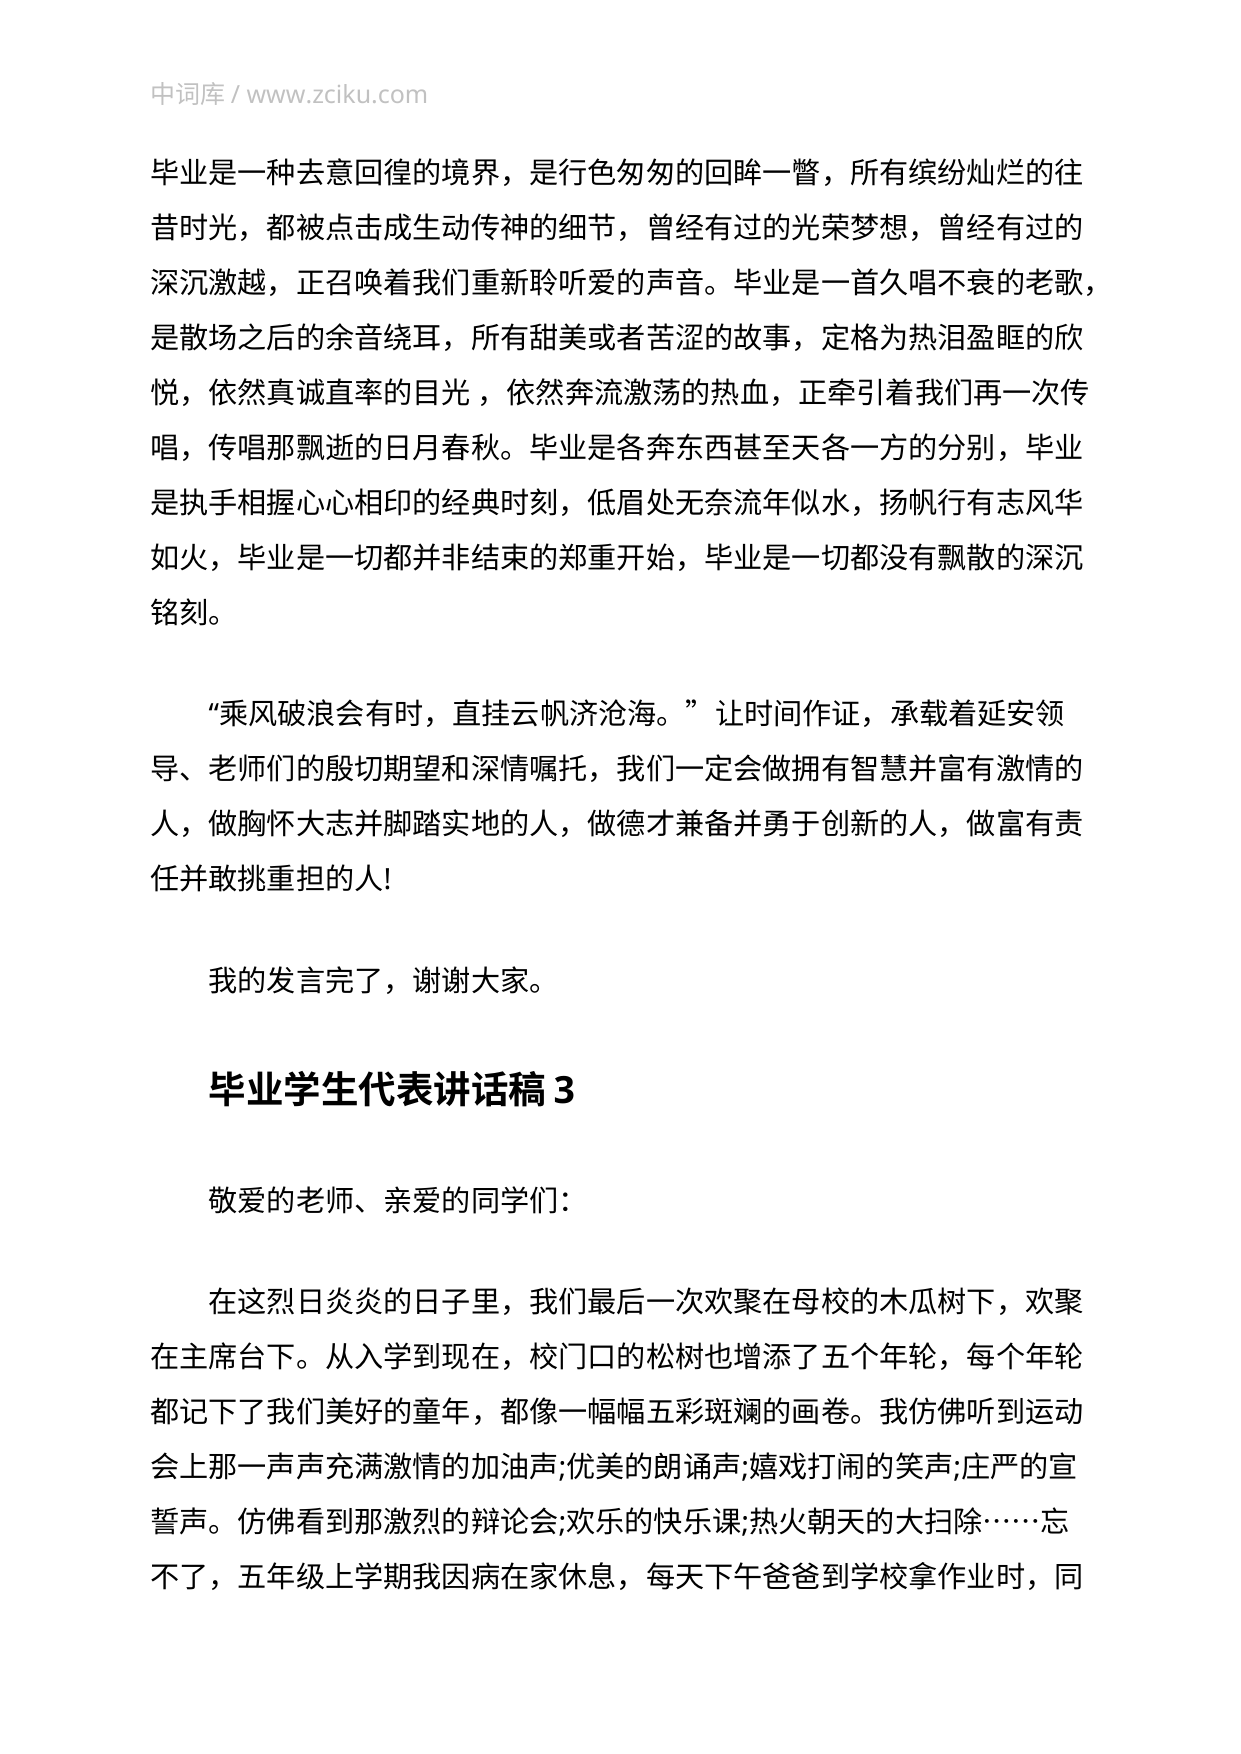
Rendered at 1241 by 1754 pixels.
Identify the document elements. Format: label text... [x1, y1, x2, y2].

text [150, 1279, 1090, 1596]
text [150, 150, 1090, 631]
text “乘风破浪会有时，直挂云帆济沧海。”让时间作证，承载着延安领导、老师们的殷切期望和深情嘱托，我们一定会做拥有智慧并富有激情的人，做胸怀大志并脚踏实地的人，做德才兼备并勇于创新的人，做富有责任并敢挑重担的人! [150, 691, 1090, 898]
text 敬爱的老师、亲爱的同学们： [150, 1177, 1090, 1219]
text 我的发言完了，谢谢大家。 [150, 958, 1090, 1000]
text 毕业学生代表讲话稿3 [150, 1059, 1090, 1114]
